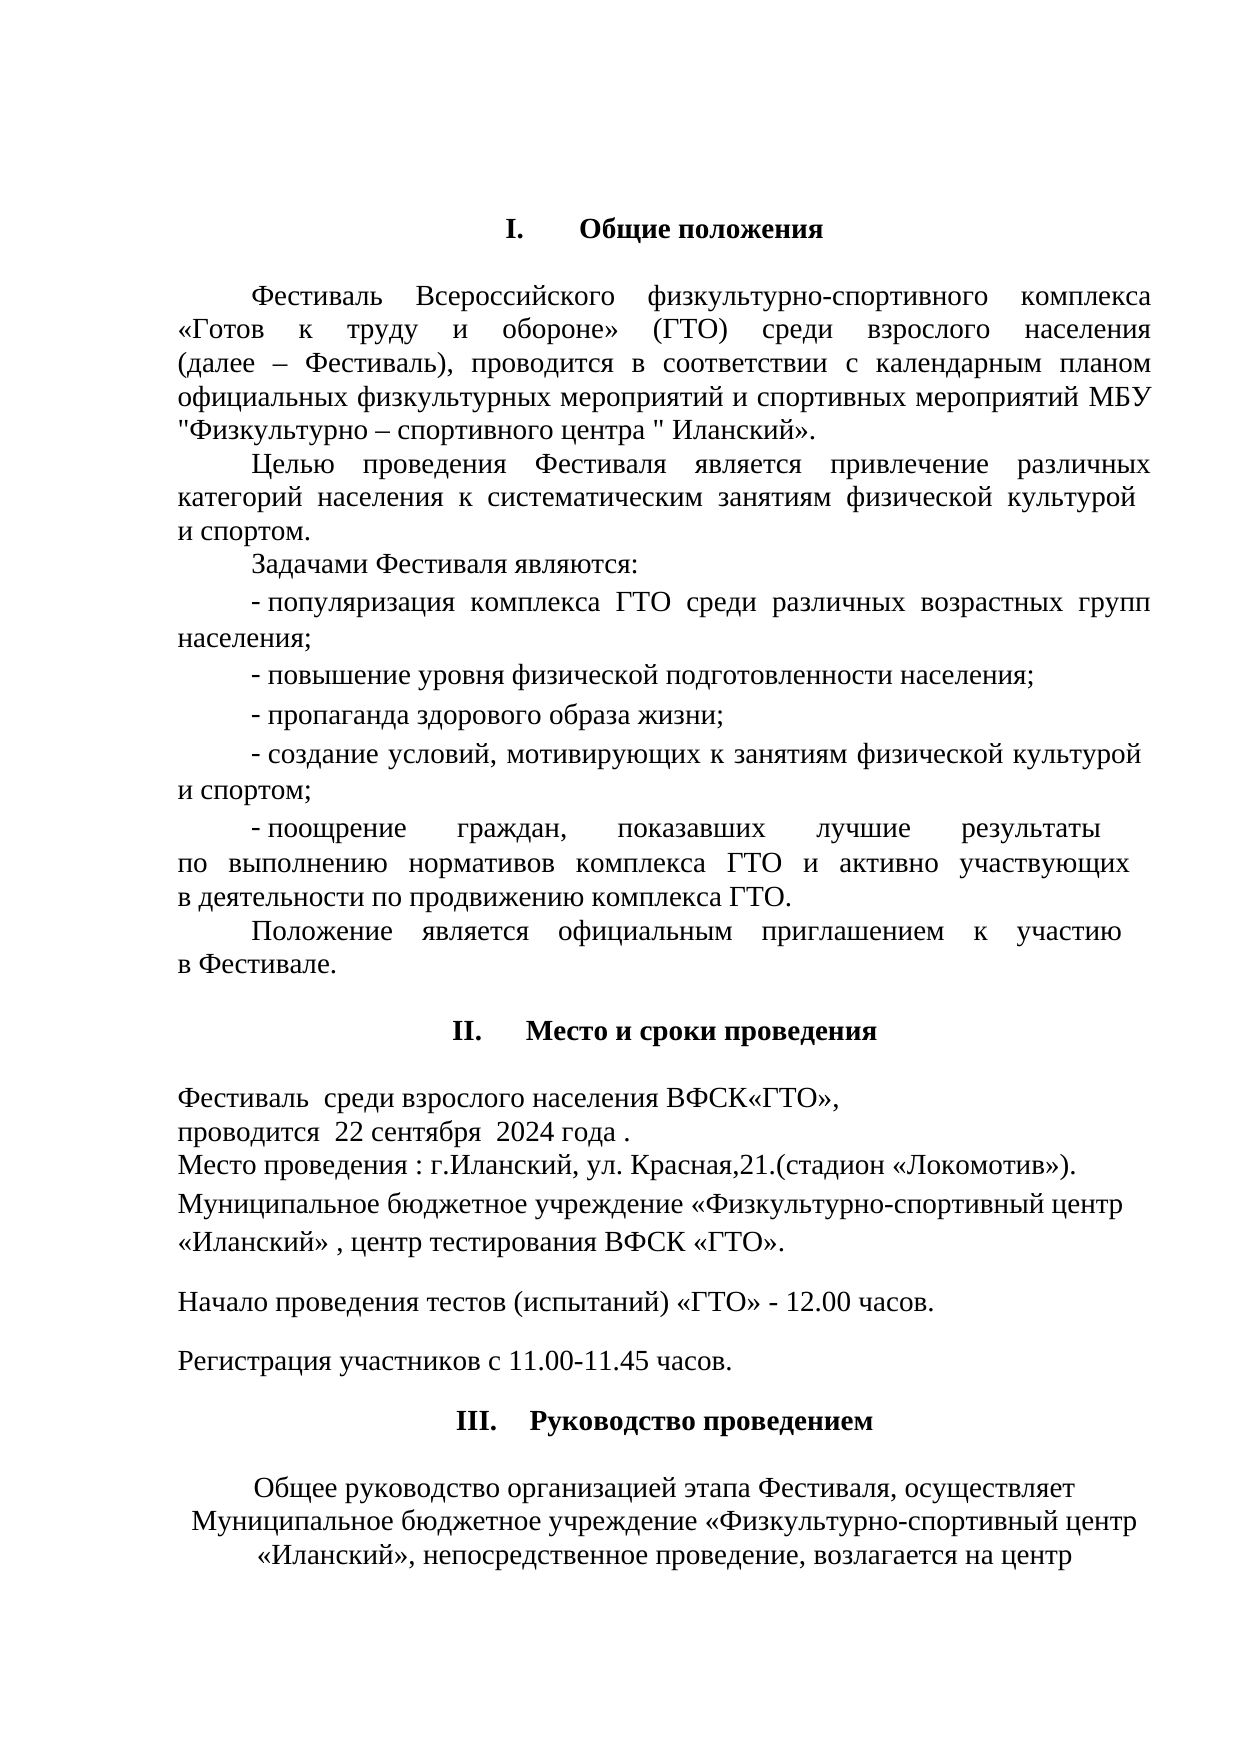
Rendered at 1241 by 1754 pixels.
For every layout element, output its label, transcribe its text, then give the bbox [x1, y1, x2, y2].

text Положение является официальным приглашением к участию в Фестивале. [177, 913, 1152, 980]
text проводится 22 сентября 2024 года . [177, 1114, 1152, 1147]
list Руководство проведением [177, 1403, 1152, 1436]
list создание условий, мотивирующих к занятиям физической культурой и спортом; [177, 733, 1152, 806]
text Место проведения : г.Иланский, ул. Красная,21.(стадион «Локомотив»). Муниципальное бюджетное учреждение «Физкультурно-спортивный центр «Иланский» , центр тестирования ВФСК «ГТО». [177, 1147, 1152, 1258]
text Фестиваль среди взрослого населения ВФСК«ГТО», [177, 1080, 1152, 1114]
list Общие положения [177, 211, 1152, 244]
list пропаганда здорового образа жизни; [251, 693, 1152, 733]
list популяризация комплекса ГТО среди различных возрастных групп населения; [177, 580, 1152, 653]
list Место и сроки проведения [177, 1013, 1152, 1047]
list повышение уровня физической подготовленности населения; [177, 653, 1152, 693]
text Фестиваль Всероссийского физкультурно-спортивного комплекса «Готов к труду и обороне» (ГТО) среди взрослого населения (далее – Фестиваль), проводится в соответствии с календарным планом официальных физкультурных мероприятий и спортивных мероприятий МБУ "Физкультурно – спортивного центра " Иланский». [177, 278, 1152, 446]
text Общее руководство организацией этапа Фестиваля, осуществляет Муниципальное бюджетное учреждение «Физкультурно-спортивный центр «Иланский», непосредственное проведение, возлагается на центр [177, 1470, 1152, 1570]
text Задачами Фестиваля являются: [177, 546, 1152, 580]
text Целью проведения Фестиваля является привлечение различных категорий населения к систематическим занятиям физической культурой и спортом. [177, 446, 1152, 546]
text Регистрация участников с 11.00-11.45 часов. [177, 1343, 1152, 1377]
list поощрение граждан, показавших лучшие результаты по выполнению нормативов комплекса ГТО и активно участвующих в деятельности по продвижению комплекса ГТО. [177, 806, 1152, 913]
text Начало проведения тестов (испытаний) «ГТО» - 12.00 часов. [177, 1284, 1152, 1317]
